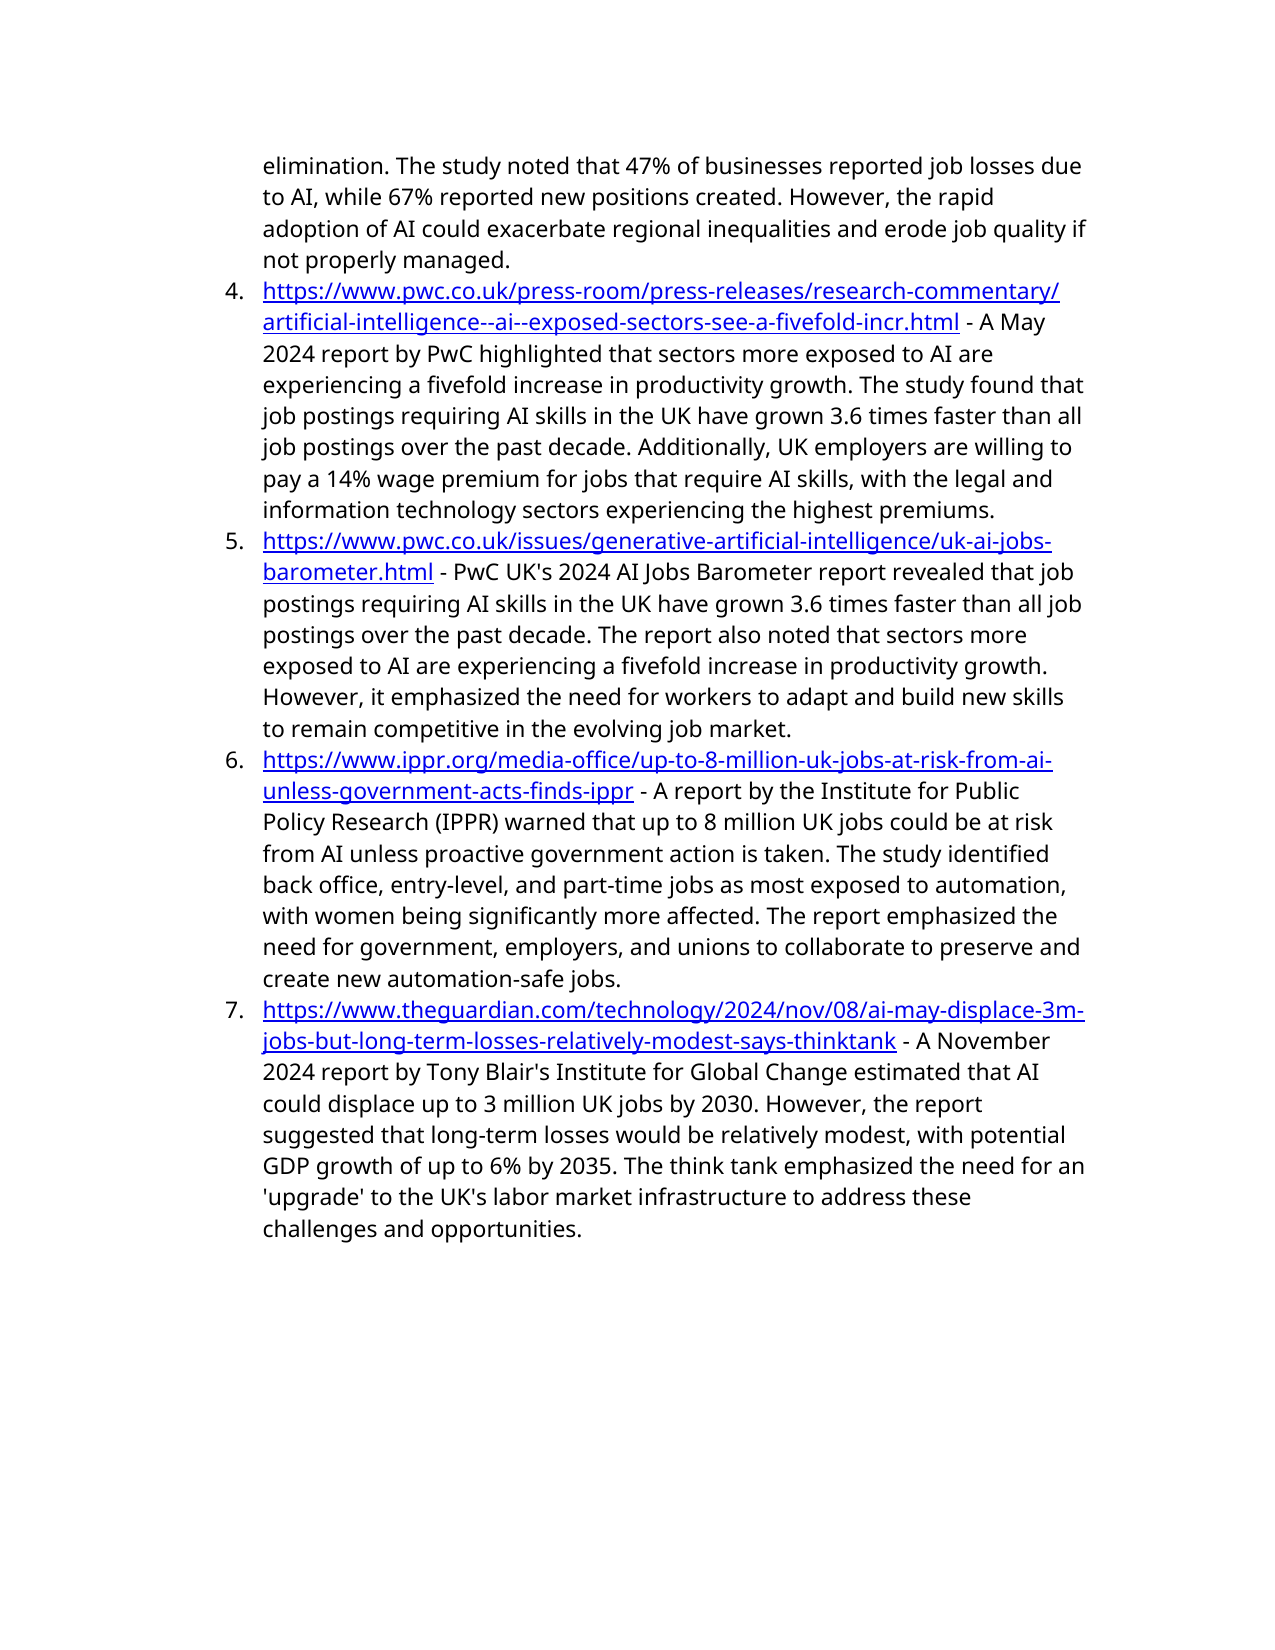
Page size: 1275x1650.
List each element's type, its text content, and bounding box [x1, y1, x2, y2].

list https://www.pwc.co.uk/press-room/press-releases/research-commentary/artificial-intelligence--ai--exposed-sectors-see-a-fivefold-incr.html - A May 2024 report by PwC highlighted that sectors more exposed to AI are experiencing a fivefold increase in productivity growth. The study found that job postings requiring AI skills in the UK have grown 3.6 times faster than all job postings over the past decade. Additionally, UK employers are willing to pay a 14% wage premium for jobs that require AI skills, with the legal and information technology sectors experiencing the highest premiums. [225, 275, 1087, 525]
list https://www.pwc.co.uk/issues/generative-artificial-intelligence/uk-ai-jobs-barometer.html - PwC UK's 2024 AI Jobs Barometer report revealed that job postings requiring AI skills in the UK have grown 3.6 times faster than all job postings over the past decade. The report also noted that sectors more exposed to AI are experiencing a fivefold increase in productivity growth. However, it emphasized the need for workers to adapt and build new skills to remain competitive in the evolving job market. [225, 525, 1087, 744]
list https://www.ippr.org/media-office/up-to-8-million-uk-jobs-at-risk-from-ai-unless-government-acts-finds-ippr - A report by the Institute for Public Policy Research (IPPR) warned that up to 8 million UK jobs could be at risk from AI unless proactive government action is taken. The study identified back office, entry-level, and part-time jobs as most exposed to automation, with women being significantly more affected. The report emphasized the need for government, employers, and unions to collaborate to preserve and create new automation-safe jobs. [225, 744, 1087, 994]
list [225, 150, 1087, 275]
list https://www.theguardian.com/technology/2024/nov/08/ai-may-displace-3m-jobs-but-long-term-losses-relatively-modest-says-thinktank - A November 2024 report by Tony Blair's Institute for Global Change estimated that AI could displace up to 3 million UK jobs by 2030. However, the report suggested that long-term losses would be relatively modest, with potential GDP growth of up to 6% by 2035. The think tank emphasized the need for an 'upgrade' to the UK's labor market infrastructure to address these challenges and opportunities. [225, 994, 1087, 1244]
